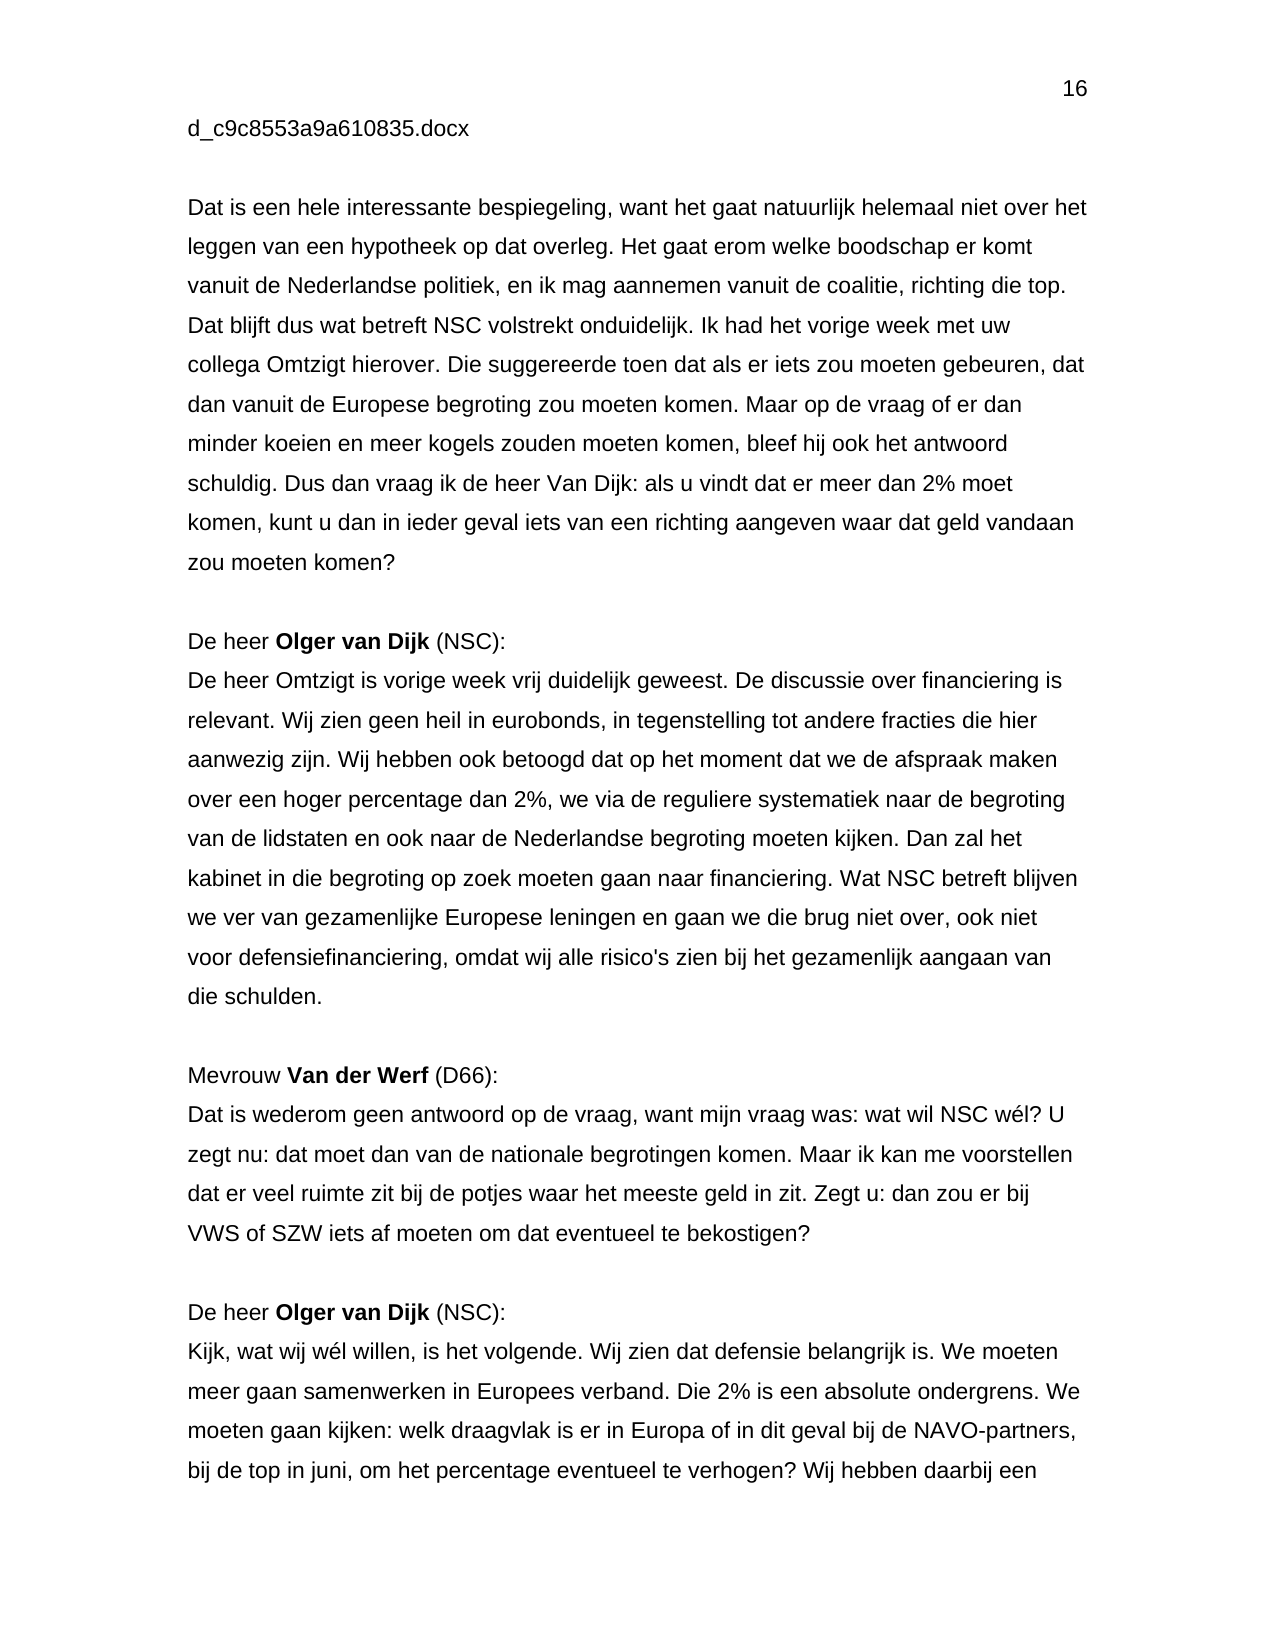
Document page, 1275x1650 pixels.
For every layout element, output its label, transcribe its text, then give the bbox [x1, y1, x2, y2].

text De heer Olger van Dijk (NSC): [187, 628, 1087, 654]
text Dat is een hele interessante bespiegeling, want het gaat natuurlijk helemaal niet over het leggen van een hypotheek op dat overleg. Het gaat erom welke boodschap er komt vanuit de Nederlandse politiek, en ik mag aannemen vanuit de coalitie, richting die top. Dat blijft dus wat betreft NSC volstrekt onduidelijk. Ik had het vorige week met uw collega Omtzigt hierover. Die suggereerde toen dat als er iets zou moeten gebeuren, dat dan vanuit de Europese begroting zou moeten komen. Maar op de vraag of er dan minder koeien en meer kogels zouden moeten komen, bleef hij ook het antwoord schuldig. Dus dan vraag ik de heer Van Dijk: als u vindt dat er meer dan 2% moet komen, kunt u dan in ieder geval iets van een richting aangeven waar dat geld vandaan zou moeten komen? [187, 193, 1087, 575]
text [187, 1338, 1087, 1483]
text De heer Olger van Dijk (NSC): [187, 1299, 1087, 1325]
text De heer Omtzigt is vorige week vrij duidelijk geweest. De discussie over financiering is relevant. Wij zien geen heil in eurobonds, in tegenstelling tot andere fracties die hier aanwezig zijn. Wij hebben ook betoogd dat op het moment dat we de afspraak maken over een hoger percentage dan 2%, we via de reguliere systematiek naar de begroting van de lidstaten en ook naar de Nederlandse begroting moeten kijken. Dan zal het kabinet in die begroting op zoek moeten gaan naar financiering. Wat NSC betreft blijven we ver van gezamenlijke Europese leningen en gaan we die brug niet over, ook niet voor defensiefinanciering, omdat wij alle risico's zien bij het gezamenlijk aangaan van die schulden. [187, 667, 1087, 1009]
text Dat is wederom geen antwoord op de vraag, want mijn vraag was: wat wil NSC wél? U zegt nu: dat moet dan van de nationale begrotingen komen. Maar ik kan me voorstellen dat er veel ruimte zit bij de potjes waar het meeste geld in zit. Zegt u: dan zou er bij VWS of SZW iets af moeten om dat eventueel te bekostigen? [187, 1101, 1087, 1246]
text Mevrouw Van der Werf (D66): [187, 1062, 1087, 1088]
